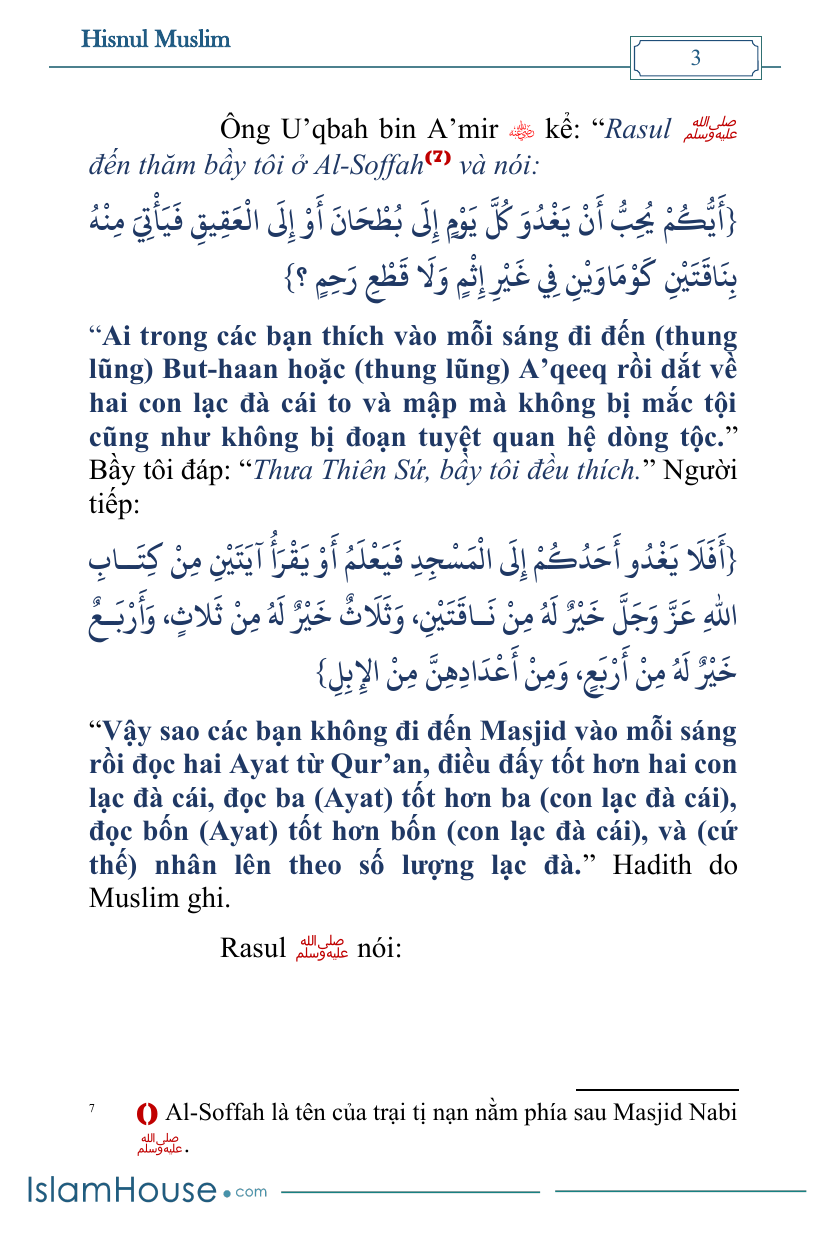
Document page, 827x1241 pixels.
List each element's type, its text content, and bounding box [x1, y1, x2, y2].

text “Vậy sao các bạn không đi đến Masjid vào mỗi sáng rồi đọc hai Ayat từ Qur’an, điều đấy tốt hơn hai con lạc đà cái, đọc ba (Ayat) tốt hơn ba (con lạc đà cái), đọc bốn (Ayat) tốt hơn bốn (con lạc đà cái), và (cứ thế) nhân lên theo số lượng lạc đà.” Hadith do Muslim ghi. [89, 713, 738, 914]
text {أَفَلَا يَغْدُو أَحَدُكُمْ إِلَى الْمَسْجِدِ فَيَعْلَمُ أَوْ يَقْرَأُ آيَتَيْنِ مِنْ كِتَابِ اللهِ عَزَّ وَجَلَّ خَيْرٌ لَهُ مِنْ نَاقَتَيْنِ، وَثَلَاثٌ خَيْرٌ لَهُ مِنْ ثَلاثٍ، وَأَرْبَعٌ خَيْرٌ لَهُ مِنْ أَرْبَعٍ، وَمِنْ أَعْدَادِهِنَّ مِنْ الإِبِلِ} [89, 532, 738, 700]
text Rasul ﷺ nói: [89, 926, 738, 966]
text “Ai trong các bạn thích vào mỗi sáng đi đến (thung lũng) But-haan hoặc (thung lũng) A’qeeq rồi dắt về hai con lạc đà cái to và mập mà không bị mắc tội cũng như không bị đoạn tuyệt quan hệ dòng tộc.” Bầy tôi đáp: “Thưa Thiên Sứ, bầy tôi đều thích.” Người tiếp: [89, 318, 738, 519]
text Ông U’qbah bin A’mir kể: “Rasul ﷺ đến thăm bầy tôi ở Al-Soffah() và nói: [89, 107, 738, 181]
picture [20, 1171, 541, 1209]
text {أَيُّكُمْ يُحِبُّ أَنْ يَغْدُوَ كُلَّ يَوْمٍ إِلَى بُطْحَانَ أَوْ إِلَى الْعَقِيقِ فَيَأْتِيَ مِنْهُ بِنَاقَتَيْنِ كَوْمَاوَيْنِ فِي غَيْرِ إِثْمٍ وَلَا قَطْعِ رَحِمٍ ؟} [89, 193, 738, 306]
picture [548, 1170, 807, 1208]
